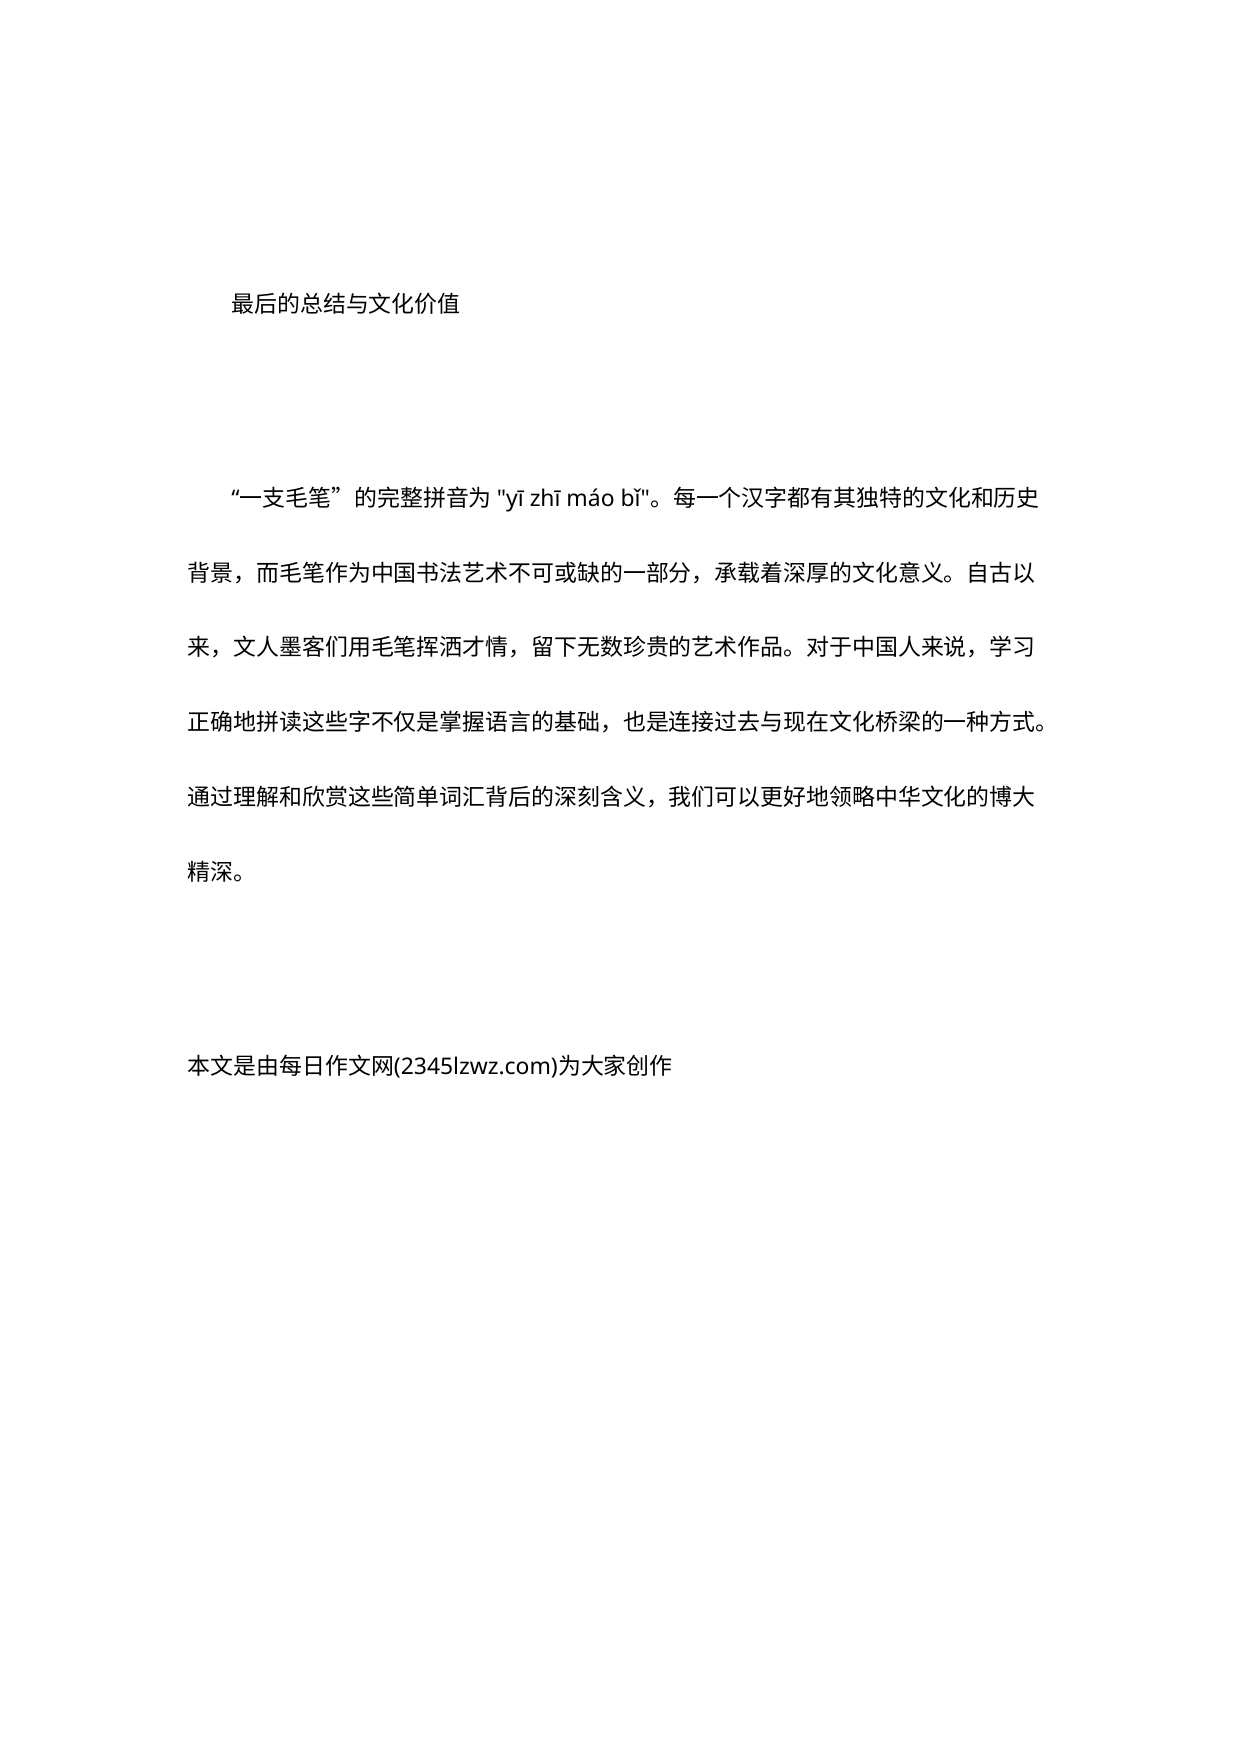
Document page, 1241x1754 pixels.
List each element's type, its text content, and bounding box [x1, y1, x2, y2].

text 本文是由每日作文网(2345lzwz.com)为大家创作 [187, 1032, 1053, 1097]
text “一支毛笔”的完整拼音为 "yī zhī máo bǐ"。每一个汉字都有其独特的文化和历史背景，而毛笔作为中国书法艺术不可或缺的一部分，承载着深厚的文化意义。自古以来，文人墨客们用毛笔挥洒才情，留下无数珍贵的艺术作品。对于中国人来说，学习正确地拼读这些字不仅是掌握语言的基础，也是连接过去与现在文化桥梁的一种方式。通过理解和欣赏这些简单词汇背后的深刻含义，我们可以更好地领略中华文化的博大精深。 [187, 464, 1053, 902]
text 最后的总结与文化价值 [187, 270, 1053, 335]
